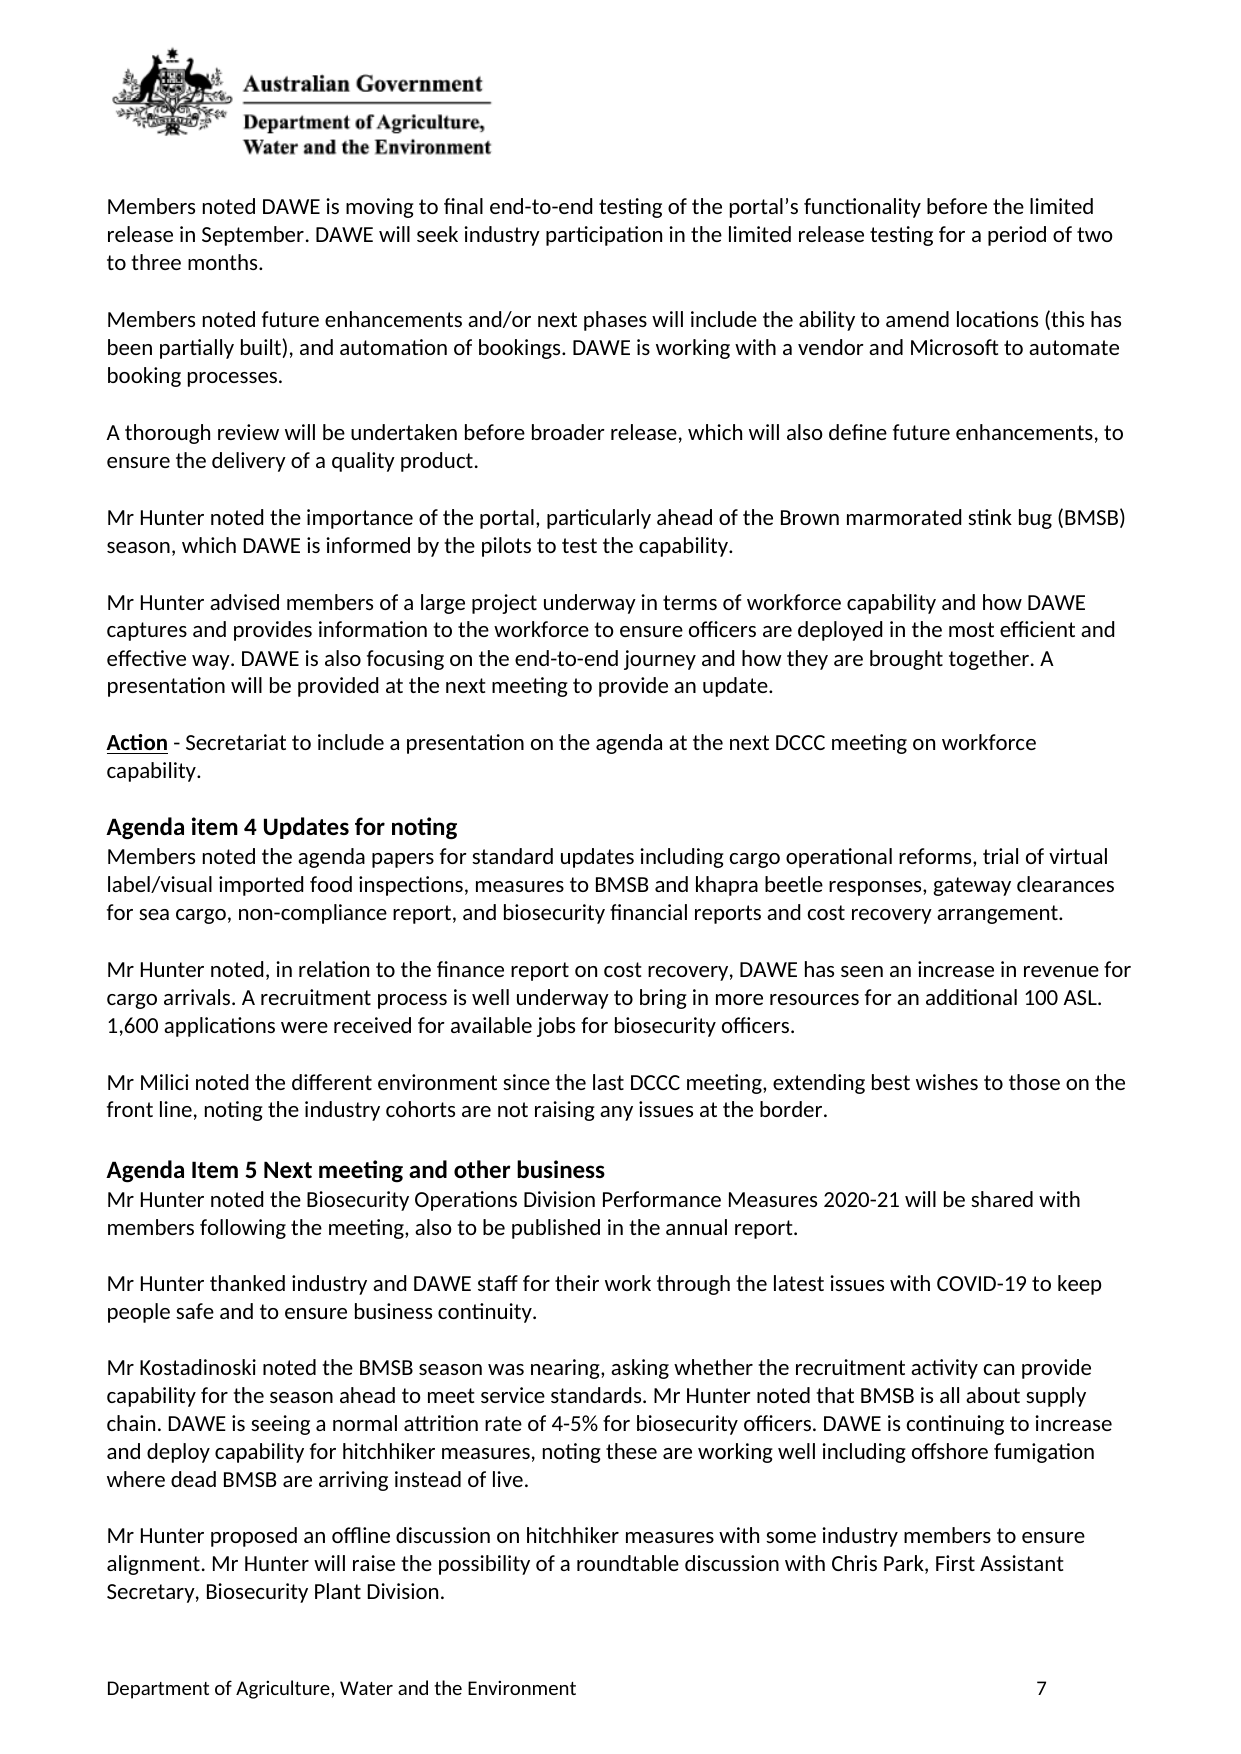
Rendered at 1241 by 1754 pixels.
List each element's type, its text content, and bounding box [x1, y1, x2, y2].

text Action - Secretariat to include a presentation on the agenda at the next DCCC meeting on workforce capability. [106, 728, 1134, 784]
text Agenda item 4 Updates for noting [106, 811, 1134, 842]
text Mr Hunter noted the importance of the portal, particularly ahead of the Brown marmorated stink bug (BMSB) season, which DAWE is informed by the pilots to test the capability. [106, 503, 1134, 559]
text Members noted the agenda papers for standard updates including cargo operational reforms, trial of virtual label/visual imported food inspections, measures to BMSB and khapra beetle responses, gateway clearances for sea cargo, non-compliance report, and biosecurity financial reports and cost recovery arrangement. [106, 842, 1134, 926]
text Mr Hunter noted, in relation to the finance report on cost recovery, DAWE has seen an increase in revenue for cargo arrivals. A recruitment process is well underway to bring in more resources for an additional 100 ASL. 1,600 applications were received for available jobs for biosecurity officers. [106, 955, 1134, 1039]
text Mr Kostadinoski noted the BMSB season was nearing, asking whether the recruitment activity can provide capability for the season ahead to meet service standards. Mr Hunter noted that BMSB is all about supply chain. DAWE is seeing a normal attrition rate of 4-5% for biosecurity officers. DAWE is continuing to increase and deploy capability for hitchhiker measures, noting these are working well including offshore fumigation where dead BMSB are arriving instead of live. [106, 1353, 1134, 1493]
text Mr Hunter advised members of a large project underway in terms of workforce capability and how DAWE captures and provides information to the workforce to ensure officers are deployed in the most efficient and effective way. DAWE is also focusing on the end-to-end journey and how they are brought together. A presentation will be provided at the next meeting to provide an update. [106, 588, 1134, 700]
text A thorough review will be undertaken before broader release, which will also define future enhancements, to ensure the delivery of a quality product. [106, 418, 1134, 474]
text Agenda Item 5 Next meeting and other business [106, 1154, 1134, 1185]
text Members noted future enhancements and/or next phases will include the ability to amend locations (this has been partially built), and automation of bookings. DAWE is working with a vendor and Microsoft to automate booking processes. [106, 305, 1134, 389]
picture [106, 25, 501, 170]
text Mr Hunter thanked industry and DAWE staff for their work through the latest issues with COVID-19 to keep people safe and to ensure business continuity. [106, 1269, 1134, 1325]
text Mr Hunter proposed an offline discussion on hitchhiker measures with some industry members to ensure alignment. Mr Hunter will raise the possibility of a roundtable discussion with Chris Park, First Assistant Secretary, Biosecurity Plant Division. [106, 1521, 1134, 1605]
text Mr Milici noted the different environment since the last DCCC meeting, extending best wishes to those on the front line, noting the industry cohorts are not raising any issues at the border. [106, 1068, 1134, 1124]
text Mr Hunter noted the Biosecurity Operations Division Performance Measures 2020-21 will be shared with members following the meeting, also to be published in the annual report. [106, 1185, 1134, 1241]
text Members noted DAWE is moving to final end-to-end testing of the portal’s functionality before the limited release in September. DAWE will seek industry participation in the limited release testing for a period of two to three months. [106, 192, 1134, 276]
